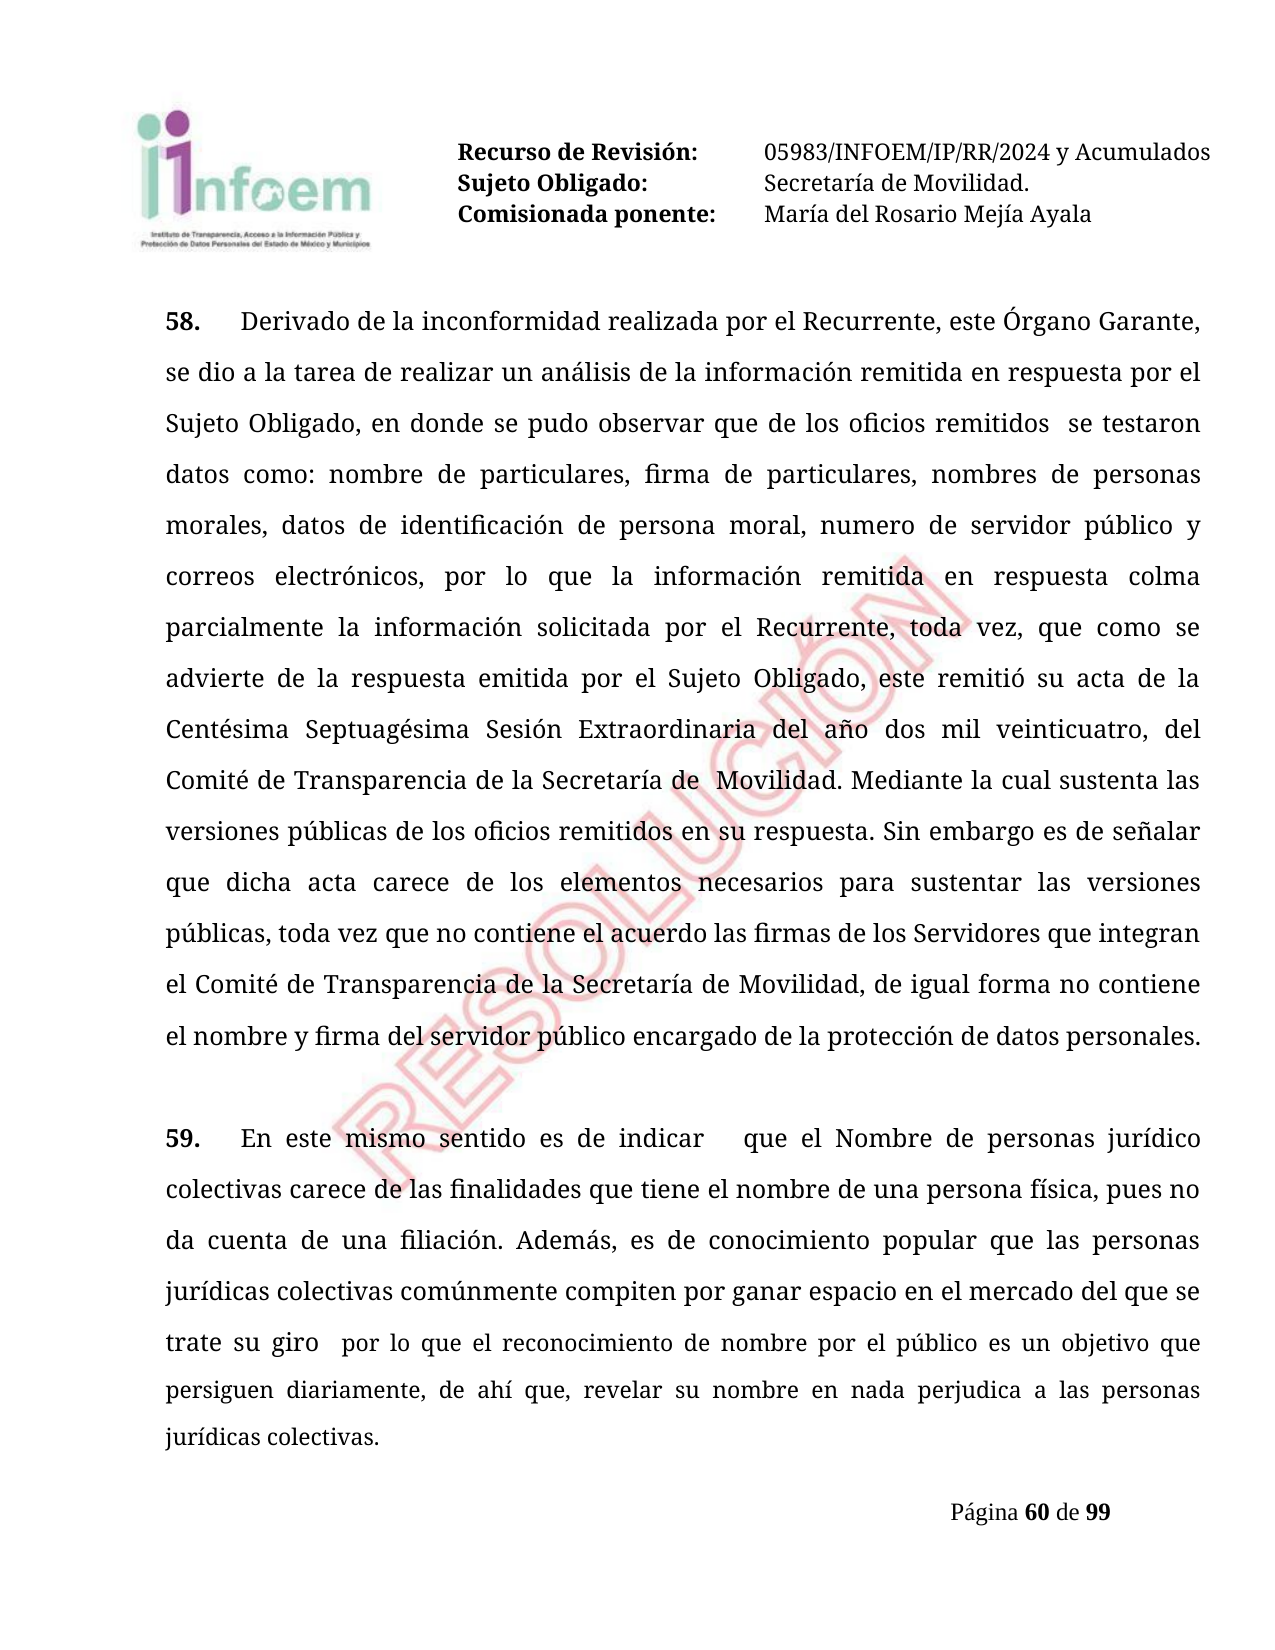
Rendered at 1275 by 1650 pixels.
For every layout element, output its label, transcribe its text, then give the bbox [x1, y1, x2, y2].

picture [22, 52, 1251, 1650]
list En este mismo sentido es de indicar que el Nombre de personas jurídico colectivas carece de las finalidades que tiene el nombre de una persona física, pues no da cuenta de una filiación. Además, es de conocimiento popular que las personas jurídicas colectivas comúnmente compiten por ganar espacio en el mercado del que se trate su giro por lo que el reconocimiento de nombre por el público es un objetivo que persiguen diariamente, de ahí que, revelar su nombre en nada perjudica a las personas jurídicas colectivas. [165, 1120, 1202, 1452]
list Derivado de la inconformidad realizada por el Recurrente, este Órgano Garante, se dio a la tarea de realizar un análisis de la información remitida en respuesta por el Sujeto Obligado, en donde se pudo observar que de los oficios remitidos se testaron datos como: nombre de particulares, firma de particulares, nombres de personas morales, datos de identificación de persona moral, numero de servidor público y correos electrónicos, por lo que la información remitida en respuesta colma parcialmente la información solicitada por el Recurrente, toda vez, que como se advierte de la respuesta emitida por el Sujeto Obligado, este remitió su acta de la Centésima Septuagésima Sesión Extraordinaria del año dos mil veinticuatro, del Comité de Transparencia de la Secretaría de Movilidad. Mediante la cual sustenta las versiones públicas de los oficios remitidos en su respuesta. Sin embargo es de señalar que dicha acta carece de los elementos necesarios para sustentar las versiones públicas, toda vez que no contiene el acuerdo las firmas de los Servidores que integran el Comité de Transparencia de la Secretaría de Movilidad, de igual forma no contiene el nombre y firma del servidor público encargado de la protección de datos personales. [165, 303, 1202, 1052]
